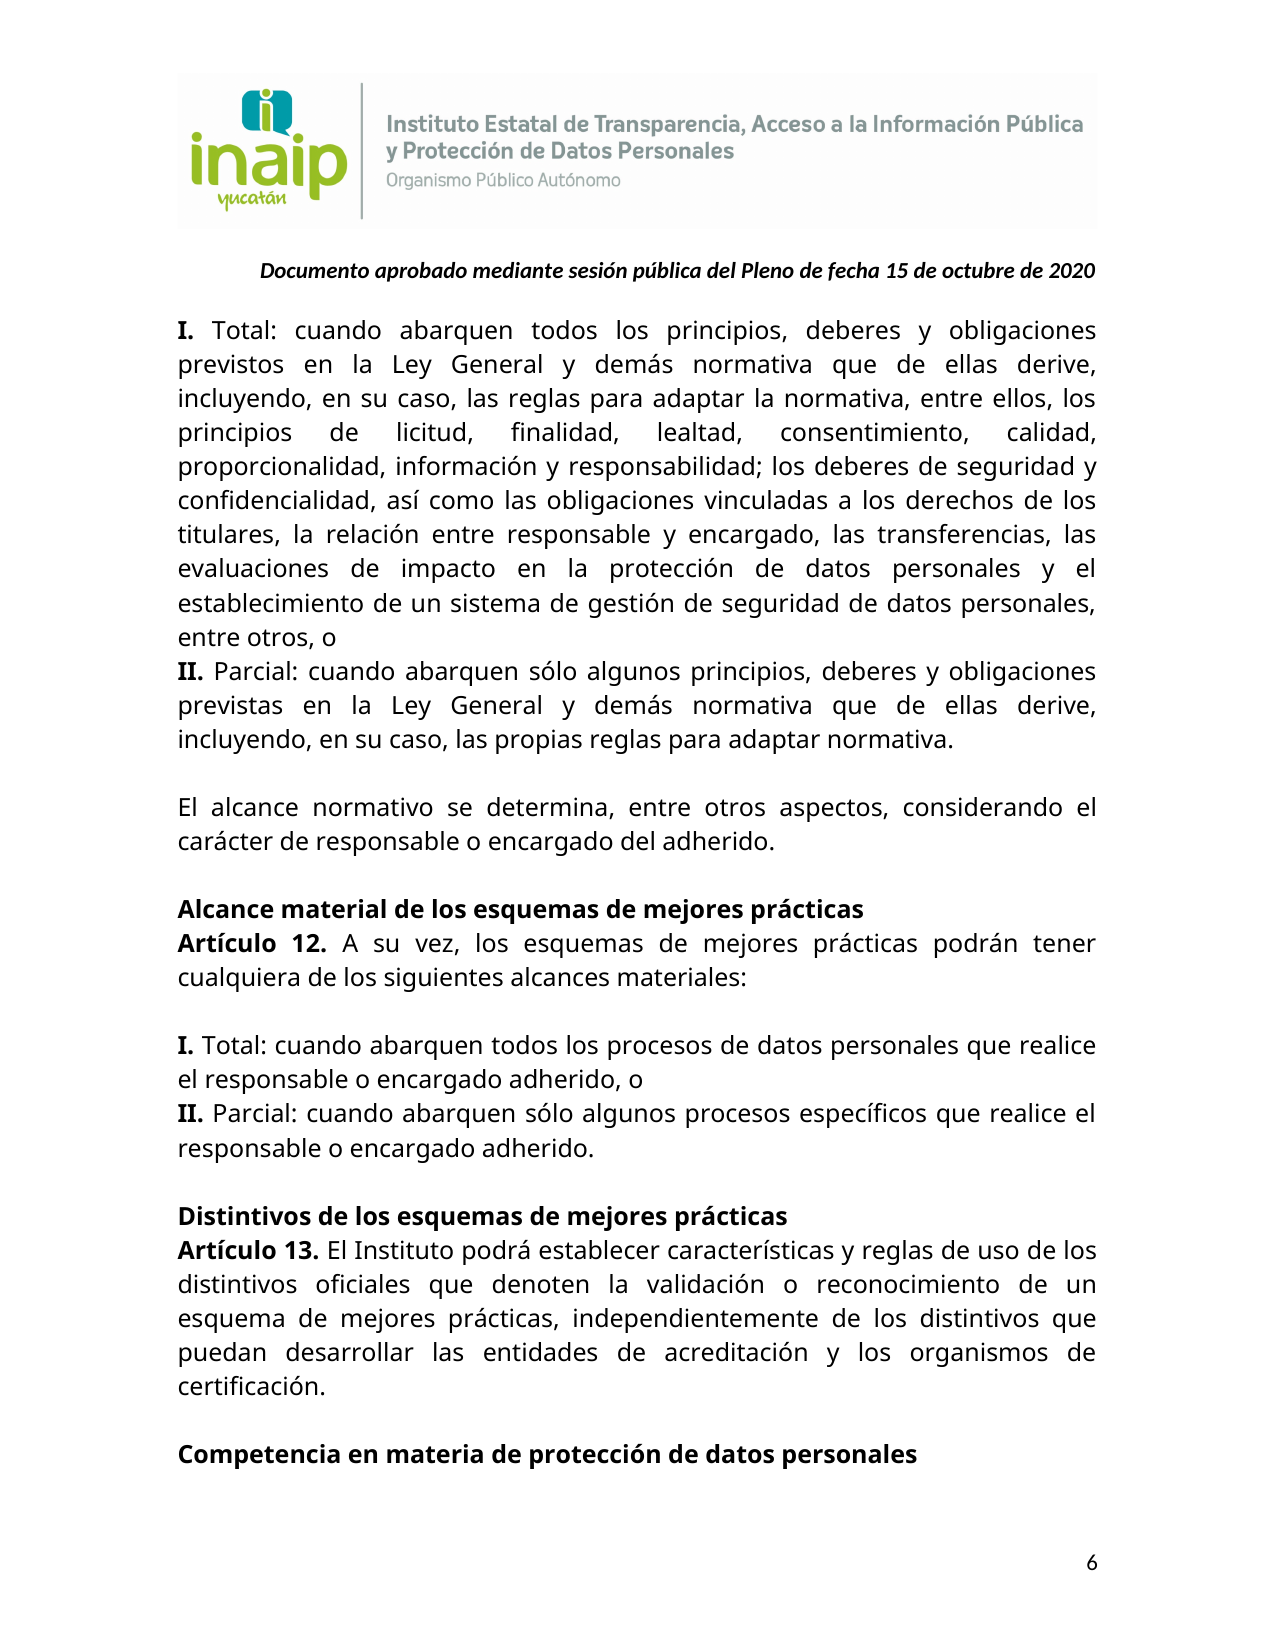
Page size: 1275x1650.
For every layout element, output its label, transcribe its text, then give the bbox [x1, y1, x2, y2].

text Distintivos de los esquemas de mejores prácticas [177, 1198, 1098, 1232]
text Alcance material de los esquemas de mejores prácticas [177, 892, 1098, 926]
text II. Parcial: cuando abarquen sólo algunos procesos específicos que realice el responsable o encargado adherido. [177, 1096, 1098, 1164]
text I. Total: cuando abarquen todos los procesos de datos personales que realice el responsable o encargado adherido, o [177, 1028, 1098, 1096]
text I. Total: cuando abarquen todos los principios, deberes y obligaciones previstos en la Ley General y demás normativa que de ellas derive, incluyendo, en su caso, las reglas para adaptar la normativa, entre ellos, los principios de licitud, finalidad, lealtad, consentimiento, calidad, proporcionalidad, información y responsabilidad; los deberes de seguridad y confidencialidad, así como las obligaciones vinculadas a los derechos de los titulares, la relación entre responsable y encargado, las transferencias, las evaluaciones de impacto en la protección de datos personales y el establecimiento de un sistema de gestión de seguridad de datos personales, entre otros, o [177, 313, 1098, 653]
picture [177, 73, 1098, 229]
text Competencia en materia de protección de datos personales [177, 1437, 1098, 1471]
text Artículo 12. A su vez, los esquemas de mejores prácticas podrán tener cualquiera de los siguientes alcances materiales: [177, 926, 1098, 994]
text Artículo 13. El Instituto podrá establecer características y reglas de uso de los distintivos oficiales que denoten la validación o reconocimiento de un esquema de mejores prácticas, independientemente de los distintivos que puedan desarrollar las entidades de acreditación y los organismos de certificación. [177, 1232, 1098, 1403]
text II. Parcial: cuando abarquen sólo algunos principios, deberes y obligaciones previstas en la Ley General y demás normativa que de ellas derive, incluyendo, en su caso, las propias reglas para adaptar normativa. [177, 653, 1098, 756]
text El alcance normativo se determina, entre otros aspectos, considerando el carácter de responsable o encargado del adherido. [177, 789, 1098, 858]
